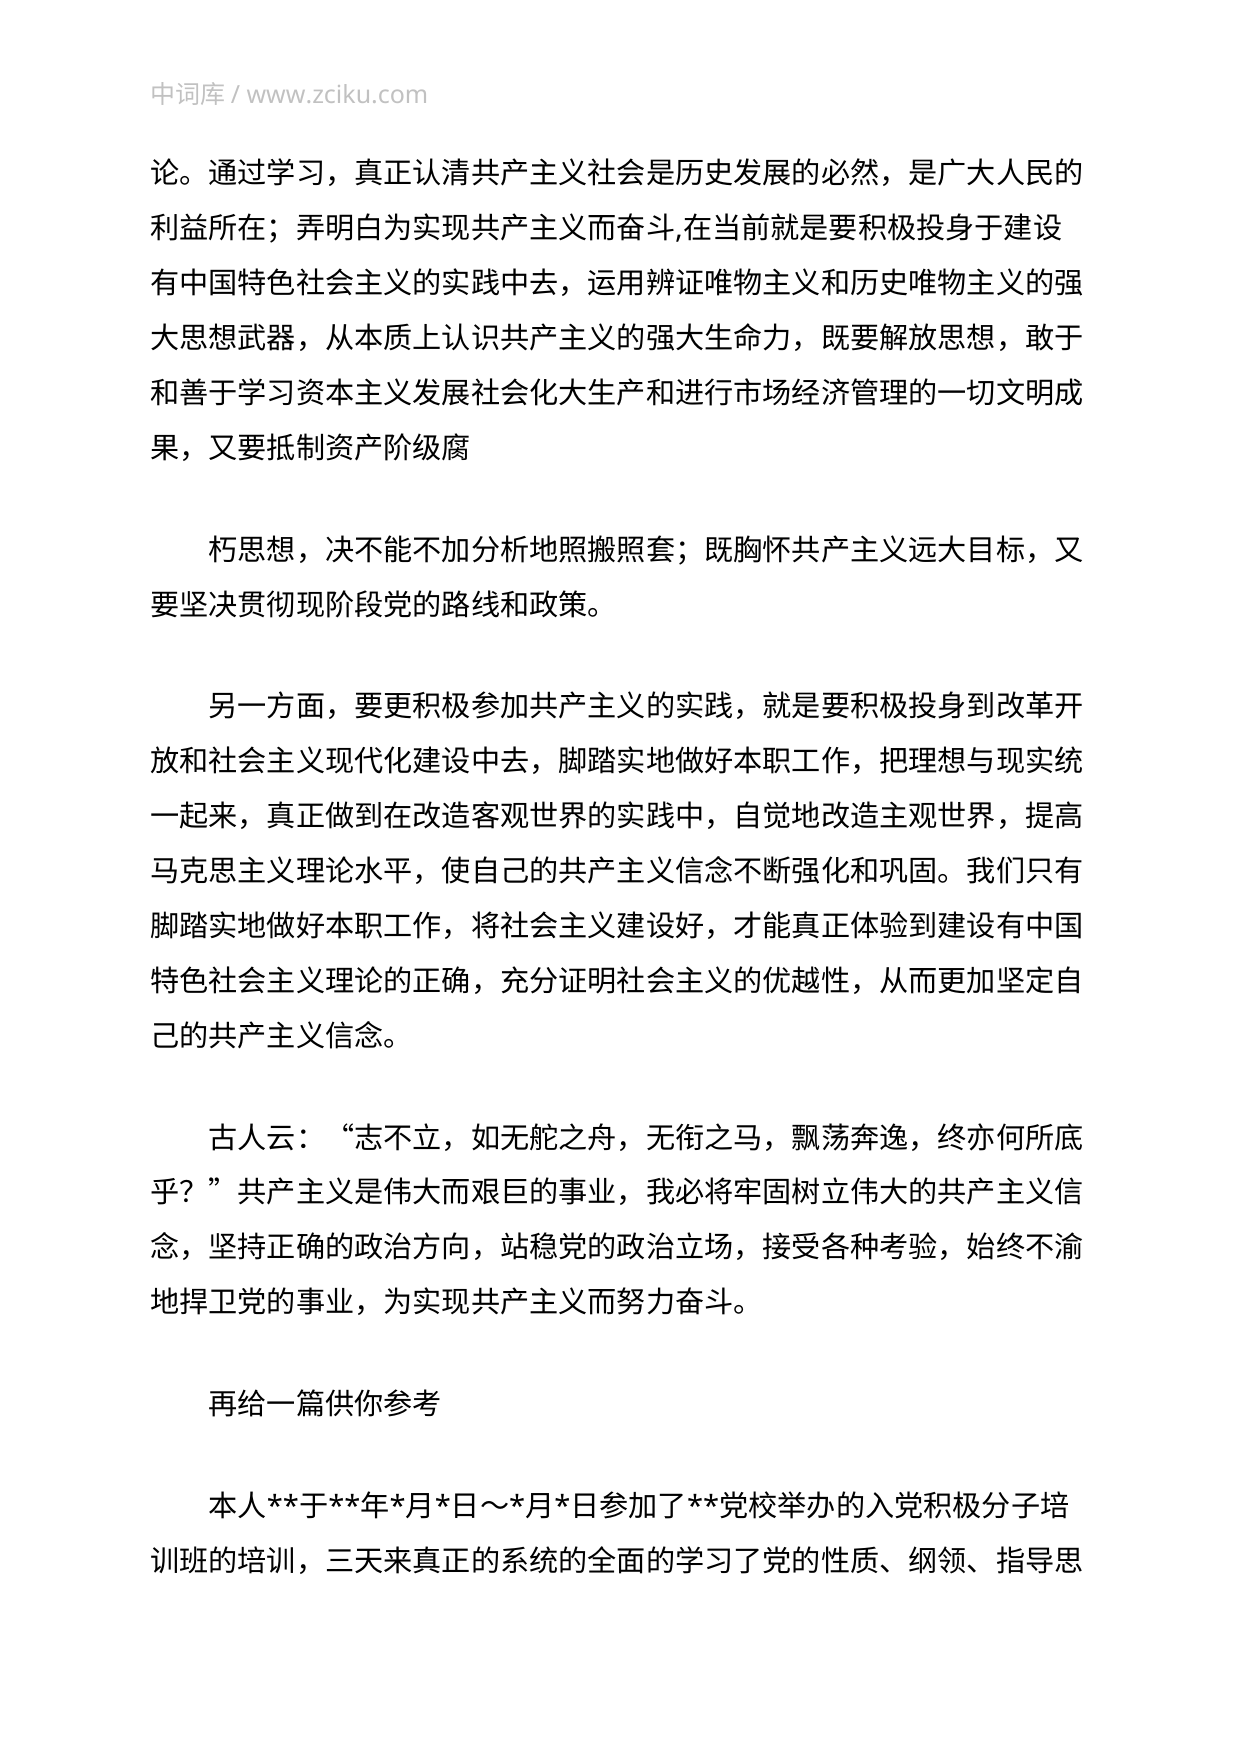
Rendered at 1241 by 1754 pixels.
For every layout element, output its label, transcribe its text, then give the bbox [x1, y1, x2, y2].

text 朽思想，决不能不加分析地照搬照套；既胸怀共产主义远大目标，又要坚决贯彻现阶段党的路线和政策。 [150, 526, 1090, 623]
text 古人云：“志不立，如无舵之舟，无衔之马，飘荡奔逸，终亦何所底乎？”共产主义是伟大而艰巨的事业，我必将牢固树立伟大的共产主义信念，坚持正确的政治方向，站稳党的政治立场，接受各种考验，始终不渝地捍卫党的事业，为实现共产主义而努力奋斗。 [150, 1114, 1090, 1321]
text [150, 1482, 1090, 1580]
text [150, 150, 1090, 467]
text 再给一篇供你参考 [150, 1381, 1090, 1423]
text 另一方面，要更积极参加共产主义的实践，就是要积极投身到改革开放和社会主义现代化建设中去，脚踏实地做好本职工作，把理想与现实统一起来，真正做到在改造客观世界的实践中，自觉地改造主观世界，提高马克思主义理论水平，使自己的共产主义信念不断强化和巩固。我们只有脚踏实地做好本职工作，将社会主义建设好，才能真正体验到建设有中国特色社会主义理论的正确，充分证明社会主义的优越性，从而更加坚定自己的共产主义信念。 [150, 683, 1090, 1055]
